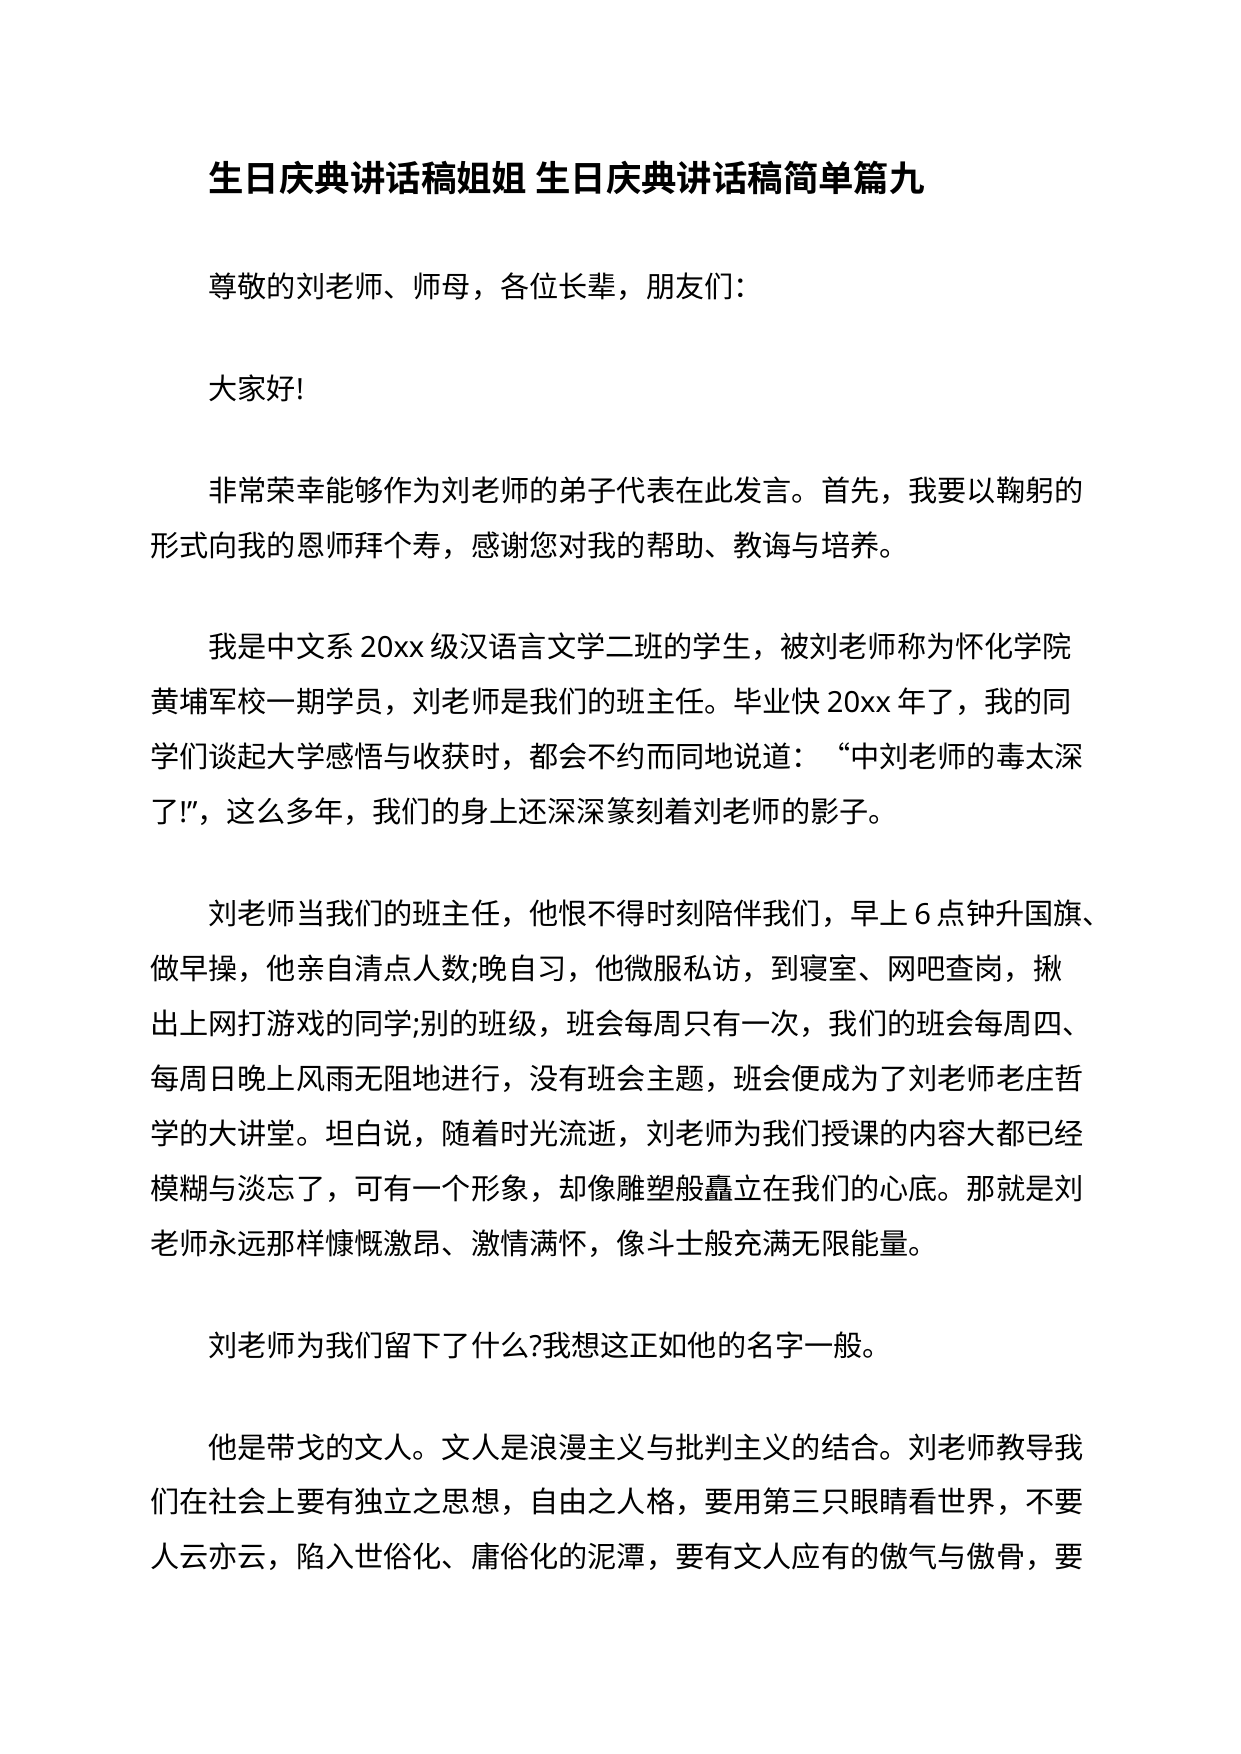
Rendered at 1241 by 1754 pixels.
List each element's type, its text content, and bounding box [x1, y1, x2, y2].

text 刘老师当我们的班主任，他恨不得时刻陪伴我们，早上6点钟升国旗、做早操，他亲自清点人数;晚自习，他微服私访，到寝室、网吧查岗，揪出上网打游戏的同学;别的班级，班会每周只有一次，我们的班会每周四、每周日晚上风雨无阻地进行，没有班会主题，班会便成为了刘老师老庄哲学的大讲堂。坦白说，随着时光流逝，刘老师为我们授课的内容大都已经模糊与淡忘了，可有一个形象，却像雕塑般矗立在我们的心底。那就是刘老师永远那样慷慨激昂、激情满怀，像斗士般充满无限能量。 [150, 891, 1090, 1263]
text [150, 1424, 1090, 1576]
text 刘老师为我们留下了什么?我想这正如他的名字一般。 [150, 1322, 1090, 1364]
text 大家好! [150, 365, 1090, 408]
text 非常荣幸能够作为刘老师的弟子代表在此发言。首先，我要以鞠躬的形式向我的恩师拜个寿，感谢您对我的帮助、教诲与培养。 [150, 467, 1090, 564]
text 生日庆典讲话稿姐姐 生日庆典讲话稿简单篇九 [150, 150, 1090, 201]
text 我是中文系20xx级汉语言文学二班的学生，被刘老师称为怀化学院黄埔军校一期学员，刘老师是我们的班主任。毕业快20xx年了，我的同学们谈起大学感悟与收获时，都会不约而同地说道：“中刘老师的毒太深了!”，这么多年，我们的身上还深深篆刻着刘老师的影子。 [150, 624, 1090, 831]
text 尊敬的刘老师、师母，各位长辈，朋友们： [150, 263, 1090, 306]
